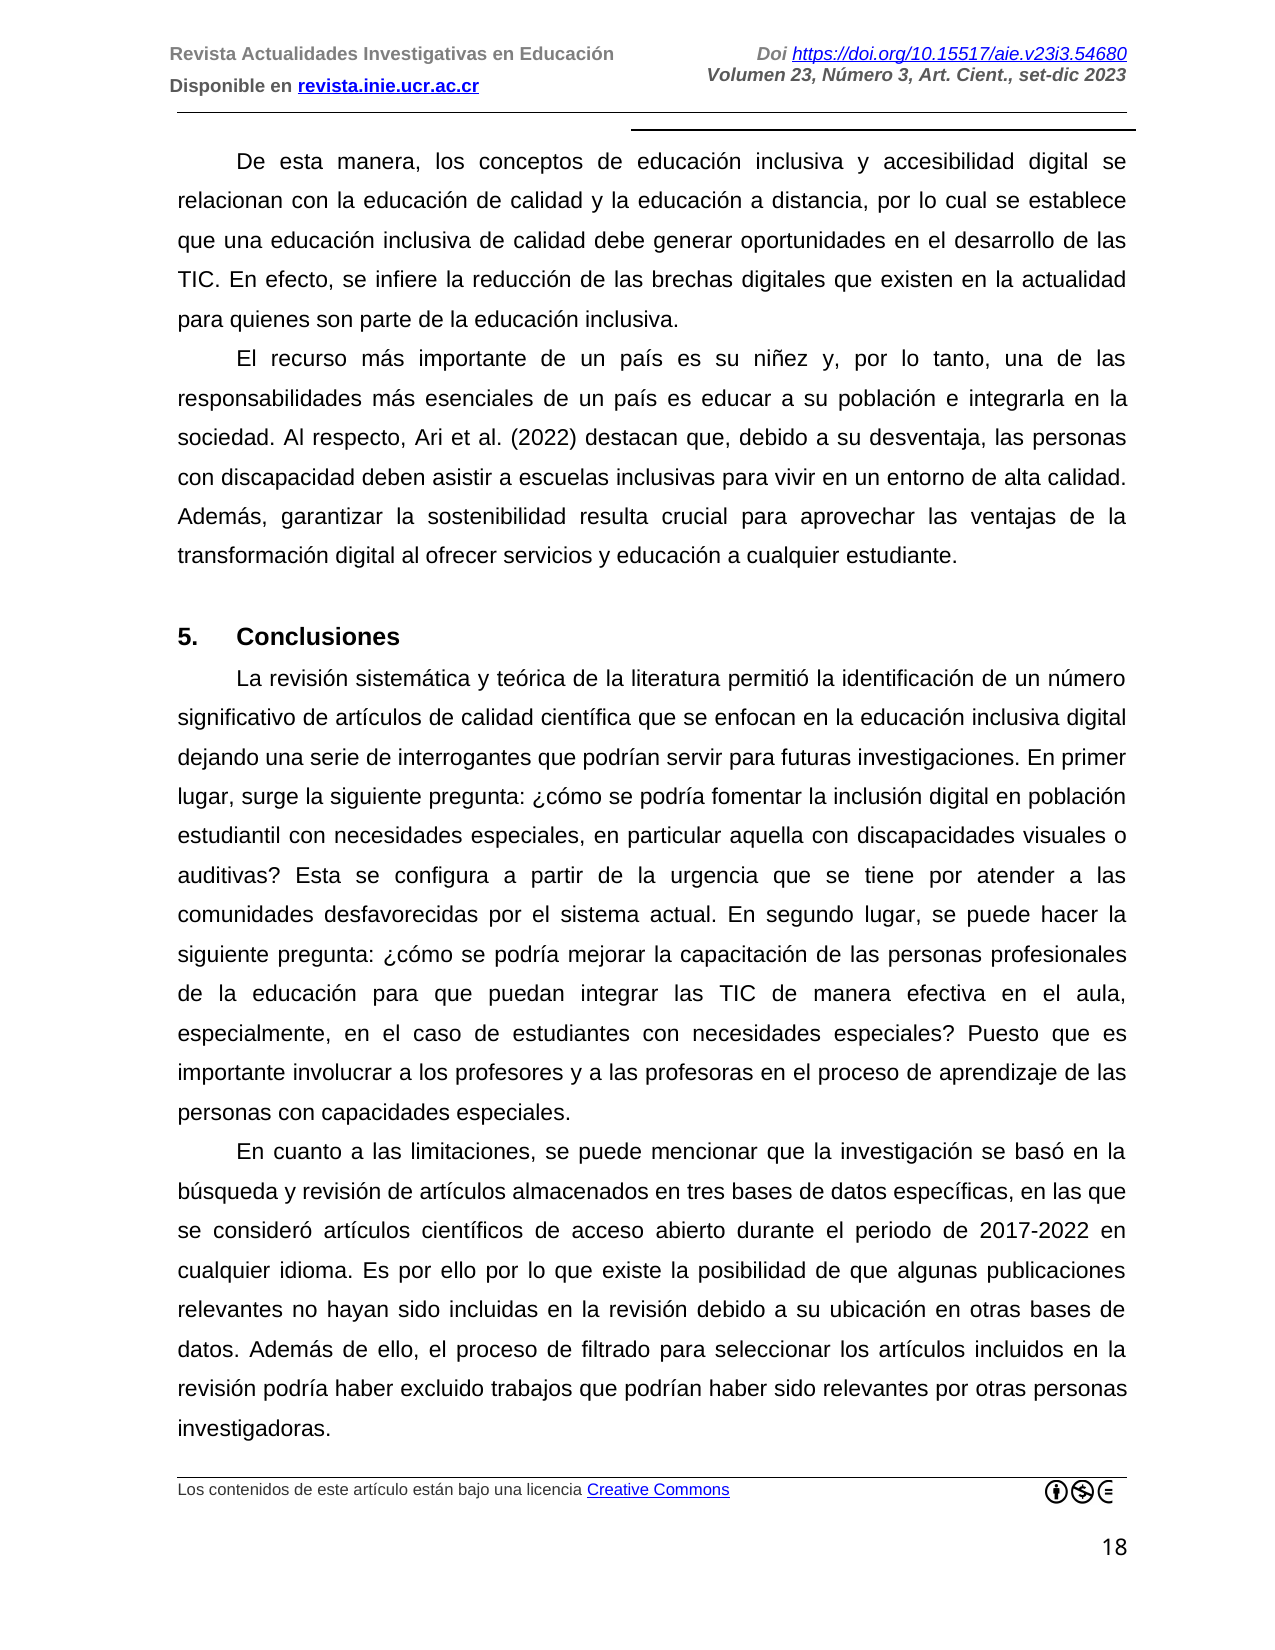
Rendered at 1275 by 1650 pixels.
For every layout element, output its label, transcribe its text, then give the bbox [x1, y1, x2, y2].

text El recurso más importante de un país es su niñez y, por lo tanto, una de las responsabilidades más esenciales de un país es educar a su población e integrarla en la sociedad. Al respecto, Ari et al. (2022) destacan que, debido a su desventaja, las personas con discapacidad deben asistir a escuelas inclusivas para vivir en un entorno de alta calidad. Además, garantizar la sostenibilidad resulta crucial para aprovechar las ventajas de la transformación digital al ofrecer servicios y educación a cualquier estudiante. [177, 345, 1127, 569]
text De esta manera, los conceptos de educación inclusiva y accesibilidad digital se relacionan con la educación de calidad y la educación a distancia, por lo cual se establece que una educación inclusiva de calidad debe generar oportunidades en el desarrollo de las TIC. En efecto, se infiere la reducción de las brechas digitales que existen en la actualidad para quienes son parte de la educación inclusiva. [177, 148, 1127, 332]
text La revisión sistemática y teórica de la literatura permitió la identificación de un número significativo de artículos de calidad científica que se enfocan en la educación inclusiva digital dejando una serie de interrogantes que podrían servir para futuras investigaciones. En primer lugar, surge la siguiente pregunta: ¿cómo se podría fomentar la inclusión digital en población estudiantil con necesidades especiales, en particular aquella con discapacidades visuales o auditivas? Esta se configura a partir de la urgencia que se tiene por atender a las comunidades desfavorecidas por el sistema actual. En segundo lugar, se puede hacer la siguiente pregunta: ¿cómo se podría mejorar la capacitación de las personas profesionales de la educación para que puedan integrar las TIC de manera efectiva en el aula, especialmente, en el caso de estudiantes con necesidades especiales? Puesto que es importante involucrar a los profesores y a las profesoras en el proceso de aprendizaje de las personas con capacidades especiales. [177, 664, 1127, 1125]
text En cuanto a las limitaciones, se puede mencionar que la investigación se basó en la búsqueda y revisión de artículos almacenados en tres bases de datos específicas, en las que se consideró artículos científicos de acceso abierto durante el periodo de 2017-2022 en cualquier idioma. Es por ello por lo que existe la posibilidad de que algunas publicaciones relevantes no hayan sido incluidas en la revisión debido a su ubicación en otras bases de datos. Además de ello, el proceso de filtrado para seleccionar los artículos incluidos en la revisión podría haber excluido trabajos que podrían haber sido relevantes por otras personas investigadoras. [177, 1138, 1127, 1441]
subtitle 5. Conclusiones [177, 621, 1127, 650]
picture [1045, 1480, 1113, 1505]
